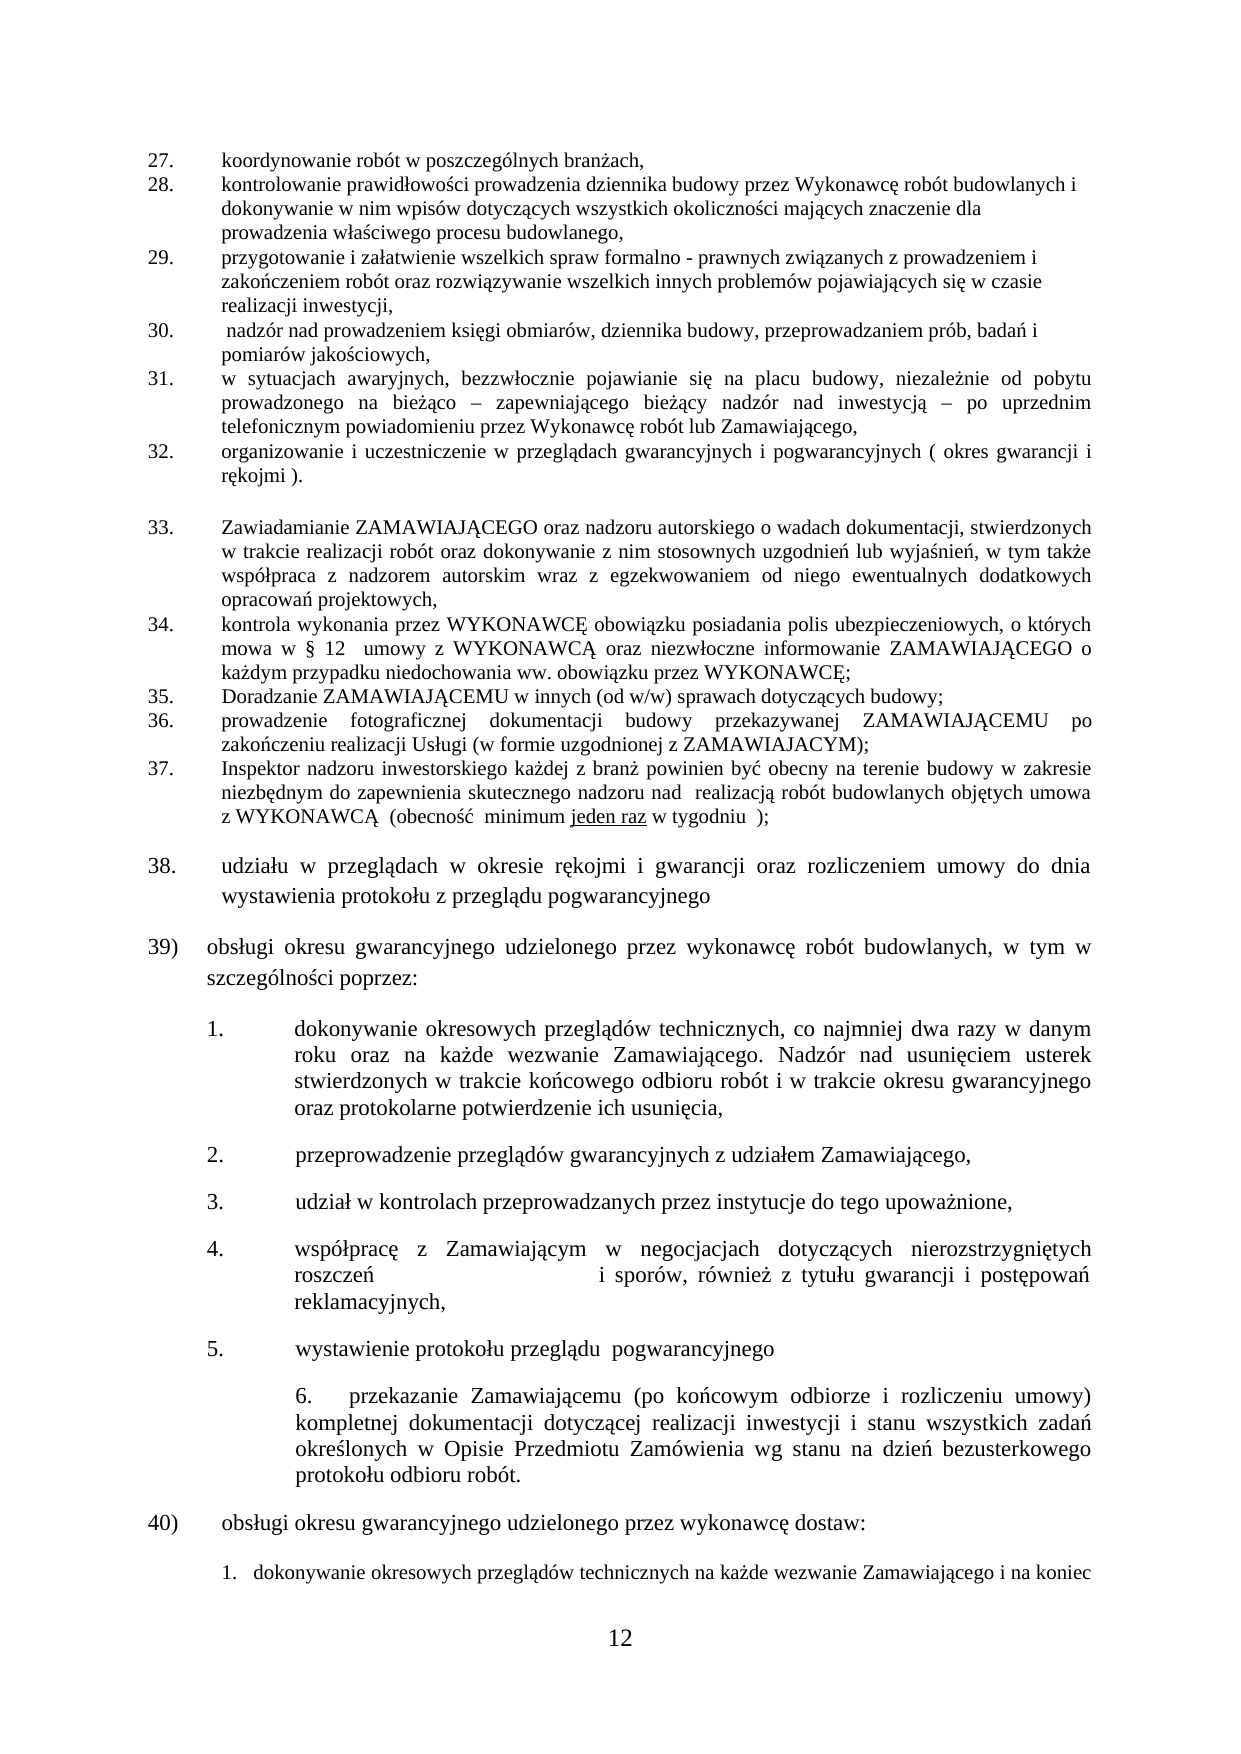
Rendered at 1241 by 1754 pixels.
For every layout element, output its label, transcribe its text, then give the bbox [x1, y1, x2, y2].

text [221, 1559, 1093, 1584]
text 27. koordynowanie robót w poszczególnych branżach, [148, 148, 1093, 172]
text 37. Inspektor nadzoru inwestorskiego każdej z branż powinien być obecny na terenie budowy w zakresie niezbędnym do zapewnienia skutecznego nadzoru nad realizacją robót budowlanych objętych umowa z WYKONAWCĄ (obecność minimum jeden raz w tygodniu ); [148, 756, 1093, 828]
text 3. udział w kontrolach przeprowadzanych przez instytucje do tego upoważnione, [207, 1188, 1093, 1214]
text 34. kontrola wykonania przez WYKONAWCĘ obowiązku posiadania polis ubezpieczeniowych, o których mowa w § 12 umowy z WYKONAWCĄ oraz niezwłoczne informowanie ZAMAWIAJĄCEGO o każdym przypadku niedochowania ww. obowiązku przez WYKONAWCĘ; [148, 611, 1093, 684]
text 33. Zawiadamianie ZAMAWIAJĄCEGO oraz nadzoru autorskiego o wadach dokumentacji, stwierdzonych w trakcie realizacji robót oraz dokonywanie z nim stosownych uzgodnień lub wyjaśnień, w tym także współpraca z nadzorem autorskim wraz z egzekwowaniem od niego ewentualnych dodatkowych opracowań projektowych, [148, 515, 1093, 611]
text 40) obsługi okresu gwarancyjnego udzielonego przez wykonawcę dostaw: [148, 1508, 1093, 1535]
text 32. organizowanie i uczestniczenie w przeglądach gwarancyjnych i pogwarancyjnych ( okres gwarancji i rękojmi ). [148, 439, 1093, 487]
text 31. w sytuacjach awaryjnych, bezzwłocznie pojawianie się na placu budowy, niezależnie od pobytu prowadzonego na bieżąco – zapewniającego bieżący nadzór nad inwestycją – po uprzednim telefonicznym powiadomieniu przez Wykonawcę robót lub Zamawiającego, [148, 366, 1093, 438]
text 28. kontrolowanie prawidłowości prowadzenia dziennika budowy przez Wykonawcę robót budowlanych i dokonywanie w nim wpisów dotyczących wszystkich okoliczności mających znaczenie dla prowadzenia właściwego procesu budowlanego, [148, 172, 1093, 244]
text 36. prowadzenie fotograficznej dokumentacji budowy przekazywanej ZAMAWIAJĄCEMU po zakończeniu realizacji Usługi (w formie uzgodnionej z ZAMAWIAJACYM); [148, 708, 1093, 756]
text 39) obsługi okresu gwarancyjnego udzielonego przez wykonawcę robót budowlanych, w tym w szczególności poprzez: [148, 933, 1093, 990]
text 5. wystawienie protokołu przeglądu pogwarancyjnego [148, 1335, 1093, 1361]
text 1. dokonywanie okresowych przeglądów technicznych, co najmniej dwa razy w danym roku oraz na każde wezwanie Zamawiającego. Nadzór nad usunięciem usterek stwierdzonych w trakcie końcowego odbioru robót i w trakcie okresu gwarancyjnego oraz protokolarne potwierdzenie ich usunięcia, [207, 1014, 1093, 1120]
text 6. przekazanie Zamawiającemu (po końcowym odbiorze i rozliczeniu umowy) kompletnej dokumentacji dotyczącej realizacji inwestycji i stanu wszystkich zadań określonych w Opisie Przedmiotu Zamówienia wg stanu na dzień bezusterkowego protokołu odbioru robót. [295, 1382, 1093, 1488]
text 38. udziału w przeglądach w okresie rękojmi i gwarancji oraz rozliczeniem umowy do dnia wystawienia protokołu z przeglądu pogwarancyjnego [148, 852, 1093, 909]
text 35. Doradzanie ZAMAWIAJĄCEMU w innych (od w/w) sprawach dotyczących budowy; [148, 684, 1093, 708]
text 29. przygotowanie i załatwienie wszelkich spraw formalno - prawnych związanych z prowadzeniem i zakończeniem robót oraz rozwiązywanie wszelkich innych problemów pojawiających się w czasie realizacji inwestycji, [148, 245, 1093, 317]
text 4. współpracę z Zamawiającym w negocjacjach dotyczących nierozstrzygniętych roszczeń i sporów, również z tytułu gwarancji i postępowań reklamacyjnych, [207, 1235, 1093, 1314]
text 2. przeprowadzenie przeglądów gwarancyjnych z udziałem Zamawiającego, [148, 1141, 1093, 1167]
text 30. nadzór nad prowadzeniem księgi obmiarów, dziennika budowy, przeprowadzaniem prób, badań i pomiarów jakościowych, [148, 318, 1093, 366]
